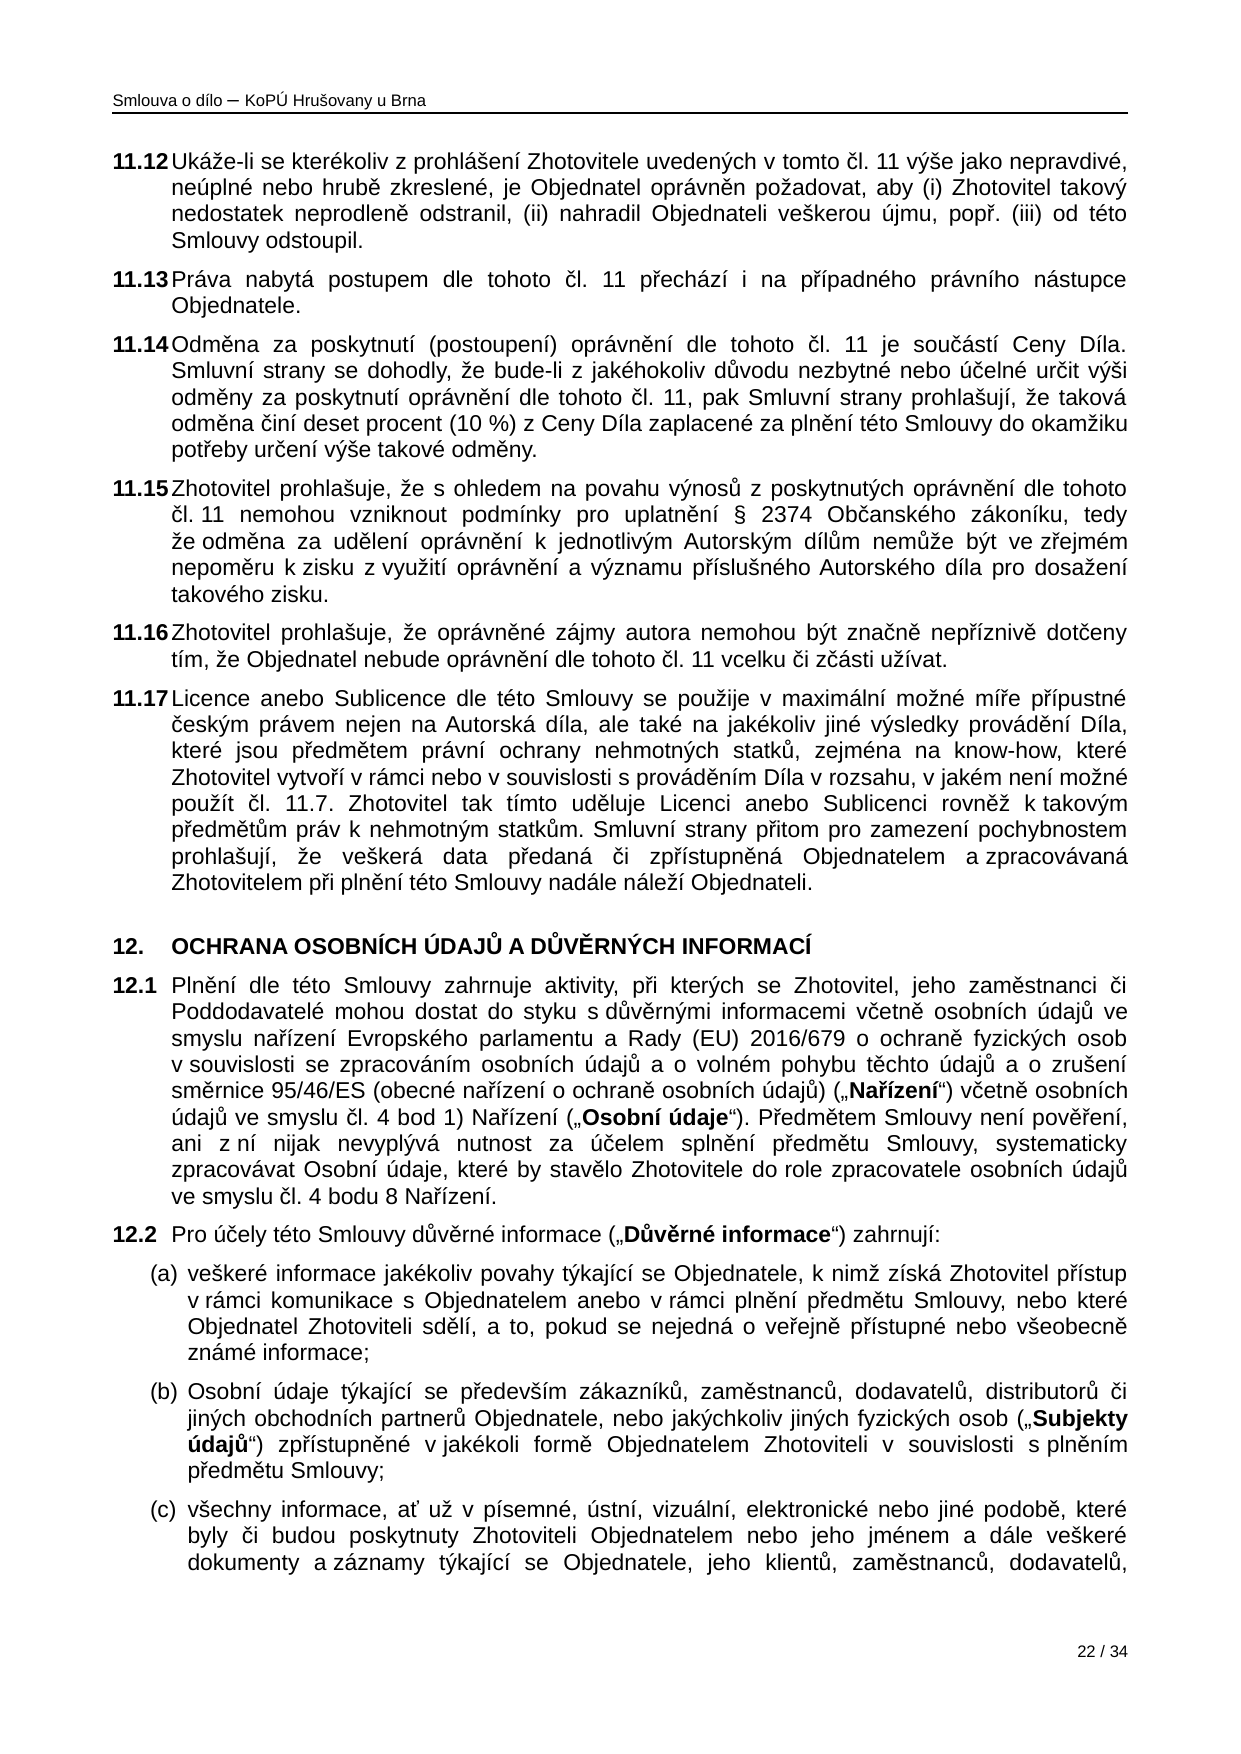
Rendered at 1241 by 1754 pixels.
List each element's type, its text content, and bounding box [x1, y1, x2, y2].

text Práva nabytá postupem dle tohoto čl. 11 přechází i na případného právního nástupce Objednatele. [112, 266, 1128, 318]
text Ochrana osobních údajů a Důvěrných informací [112, 933, 1128, 959]
text Odměna za poskytnutí (postoupení) oprávnění dle tohoto čl. 11 je součástí Ceny Díla. Smluvní strany se dohodly, že bude-li z jakéhokoliv důvodu nezbytné nebo účelné určit výši odměny za poskytnutí oprávnění dle tohoto čl. 11, pak Smluvní strany prohlašují, že taková odměna činí deset procent (10 %) z Ceny Díla zaplacené za plnění této Smlouvy do okamžiku potřeby určení výše takové odměny. [112, 331, 1128, 463]
text Ukáže-li se kterékoliv z prohlášení Zhotovitele uvedených v tomto čl. 11 výše jako nepravdivé, neúplné nebo hrubě zkreslené, je Objednatel oprávněn požadovat, aby (i) Zhotovitel takový nedostatek neprodleně odstranil, (ii) nahradil Objednateli veškerou újmu, popř. (iii) od této Smlouvy odstoupil. [112, 148, 1128, 253]
text Pro účely této Smlouvy důvěrné informace („Důvěrné informace“) zahrnují: [112, 1221, 1128, 1248]
text Plnění dle této Smlouvy zahrnuje aktivity, při kterých se Zhotovitel, jeho zaměstnanci či Poddodavatelé mohou dostat do styku s důvěrnými informacemi včetně osobních údajů ve smyslu nařízení Evropského parlamentu a Rady (EU) 2016/679 o ochraně fyzických osob v souvislosti se zpracováním osobních údajů a o volném pohybu těchto údajů a o zrušení směrnice 95/46/ES (obecné nařízení o ochraně osobních údajů) („Nařízení“) včetně osobních údajů ve smyslu čl. 4 bod 1) Nařízení („Osobní údaje“). Předmětem Smlouvy není pověření, ani z ní nijak nevyplývá nutnost za účelem splnění předmětu Smlouvy, systematicky zpracovávat Osobní údaje, které by stavělo Zhotovitele do role zpracovatele osobních údajů ve smyslu čl. 4 bodu 8 Nařízení. [112, 972, 1128, 1209]
text Zhotovitel prohlašuje, že s ohledem na povahu výnosů z poskytnutých oprávnění dle tohoto čl. 11 nemohou vzniknout podmínky pro uplatnění § 2374 Občanského zákoníku, tedy že odměna za udělení oprávnění k jednotlivým Autorským dílům nemůže být ve zřejmém nepoměru k zisku z využití oprávnění a významu příslušného Autorského díla pro dosažení takového zisku. [112, 475, 1128, 607]
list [150, 1496, 1128, 1575]
list veškeré informace jakékoliv povahy týkající se Objednatele, k nimž získá Zhotovitel přístup v rámci komunikace s Objednatelem anebo v rámci plnění předmětu Smlouvy, nebo které Objednatel Zhotoviteli sdělí, a to, pokud se nejedná o veřejně přístupné nebo všeobecně známé informace; [150, 1260, 1128, 1366]
list Osobní údaje týkající se především zákazníků, zaměstnanců, dodavatelů, distributorů či jiných obchodních partnerů Objednatele, nebo jakýchkoliv jiných fyzických osob („Subjekty údajů“) zpřístupněné v jakékoli formě Objednatelem Zhotoviteli v souvislosti s plněním předmětu Smlouvy; [150, 1378, 1128, 1484]
text Licence anebo Sublicence dle této Smlouvy se použije v maximální možné míře přípustné českým právem nejen na Autorská díla, ale také na jakékoliv jiné výsledky provádění Díla, které jsou předmětem právní ochrany nehmotných statků, zejména na know-how, které Zhotovitel vytvoří v rámci nebo v souvislosti s prováděním Díla v rozsahu, v jakém není možné použít čl. 11.7. Zhotovitel tak tímto uděluje Licenci anebo Sublicenci rovněž k takovým předmětům práv k nehmotným statkům. Smluvní strany přitom pro zamezení pochybnostem prohlašují, že veškerá data předaná či zpřístupněná Objednatelem a zpracovávaná Zhotovitelem při plnění této Smlouvy nadále náleží Objednateli. [112, 684, 1128, 895]
text Zhotovitel prohlašuje, že oprávněné zájmy autora nemohou být značně nepříznivě dotčeny tím, že Objednatel nebude oprávnění dle tohoto čl. 11 vcelku či zčásti užívat. [112, 619, 1128, 672]
